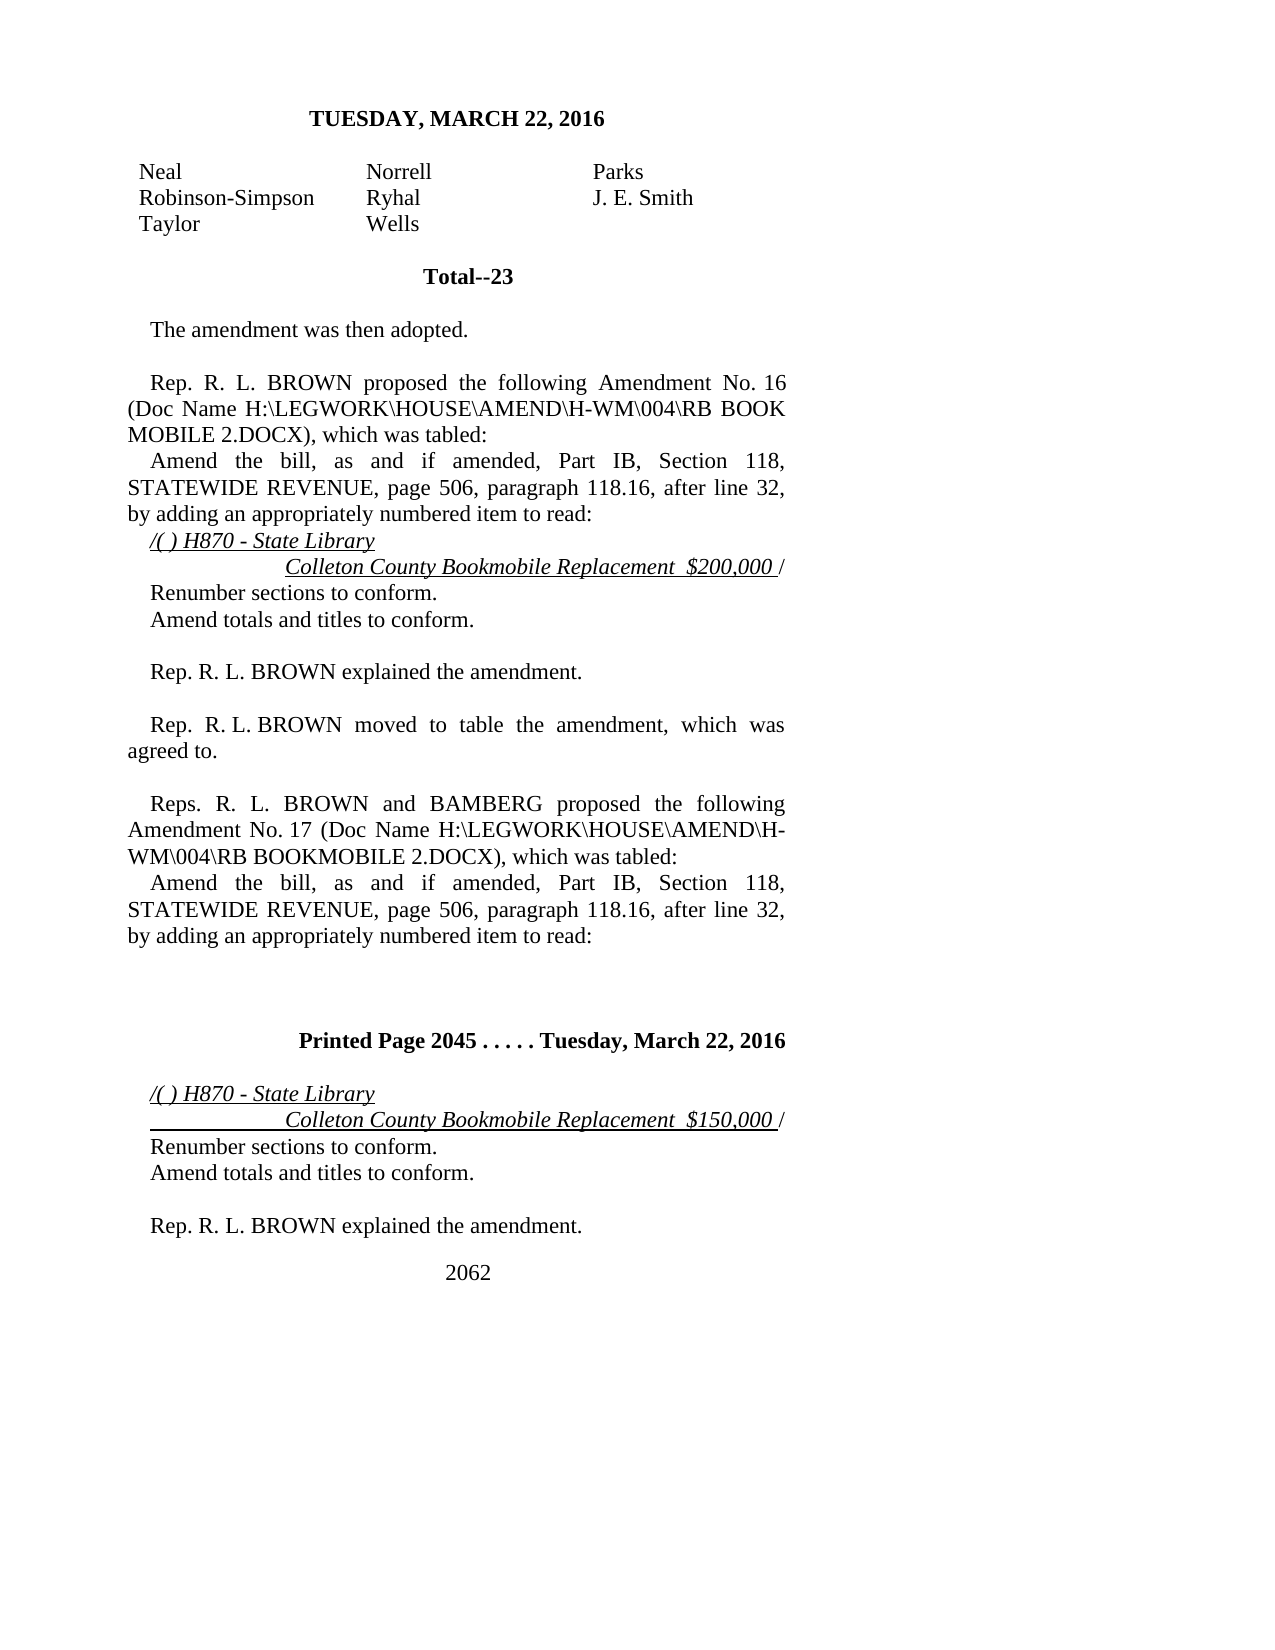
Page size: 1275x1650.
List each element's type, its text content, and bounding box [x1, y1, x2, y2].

text Renumber sections to conform. [127, 579, 786, 606]
text Amend totals and titles to conform. [127, 606, 786, 632]
text Renumber sections to conform. [127, 1133, 786, 1159]
text Amend the bill, as and if amended, Part IB, Section 118, STATEWIDE REVENUE, page 506, paragraph 118.16, after line 32, by adding an appropriately numbered item to read: [127, 448, 786, 527]
text Rep. R. L. BROWN explained the amendment. [127, 658, 786, 685]
text Colleton County Bookmobile Replacement $200,000 / [127, 553, 786, 579]
text Colleton County Bookmobile Replacement $150,000 / [127, 1106, 786, 1133]
text Rep. R. L. BROWN proposed the following Amendment No. 16 (Doc Name H:\LEGWORK\HOUSE\AMEND\H-WM\004\RB BOOK MOBILE 2.DOCX), which was tabled: [127, 368, 786, 448]
text Printed Page 2045 . . . . . Tuesday, March 22, 2016 [127, 1027, 786, 1054]
text Amend totals and titles to conform. [127, 1159, 786, 1186]
text Total--23 [127, 263, 786, 289]
text The amendment was then adopted. [127, 316, 786, 342]
text /( ) H870 - State Library [127, 1080, 786, 1106]
text Rep. R. L. BROWN explained the amendment. [127, 1212, 786, 1238]
text Rep. R. L. BROWN moved to table the amendment, which was agreed to. [127, 711, 786, 764]
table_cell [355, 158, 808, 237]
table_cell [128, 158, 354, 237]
text Amend the bill, as and if amended, Part IB, Section 118, STATEWIDE REVENUE, page 506, paragraph 118.16, after line 32, by adding an appropriately numbered item to read: [127, 869, 786, 948]
text /( ) H870 - State Library [127, 527, 786, 553]
text Reps. R. L. BROWN and BAMBERG proposed the following Amendment No. 17 (Doc Name H:\LEGWORK\HOUSE\AMEND\H-WM\004\RB BOOKMOBILE 2.DOCX), which was tabled: [127, 790, 786, 869]
